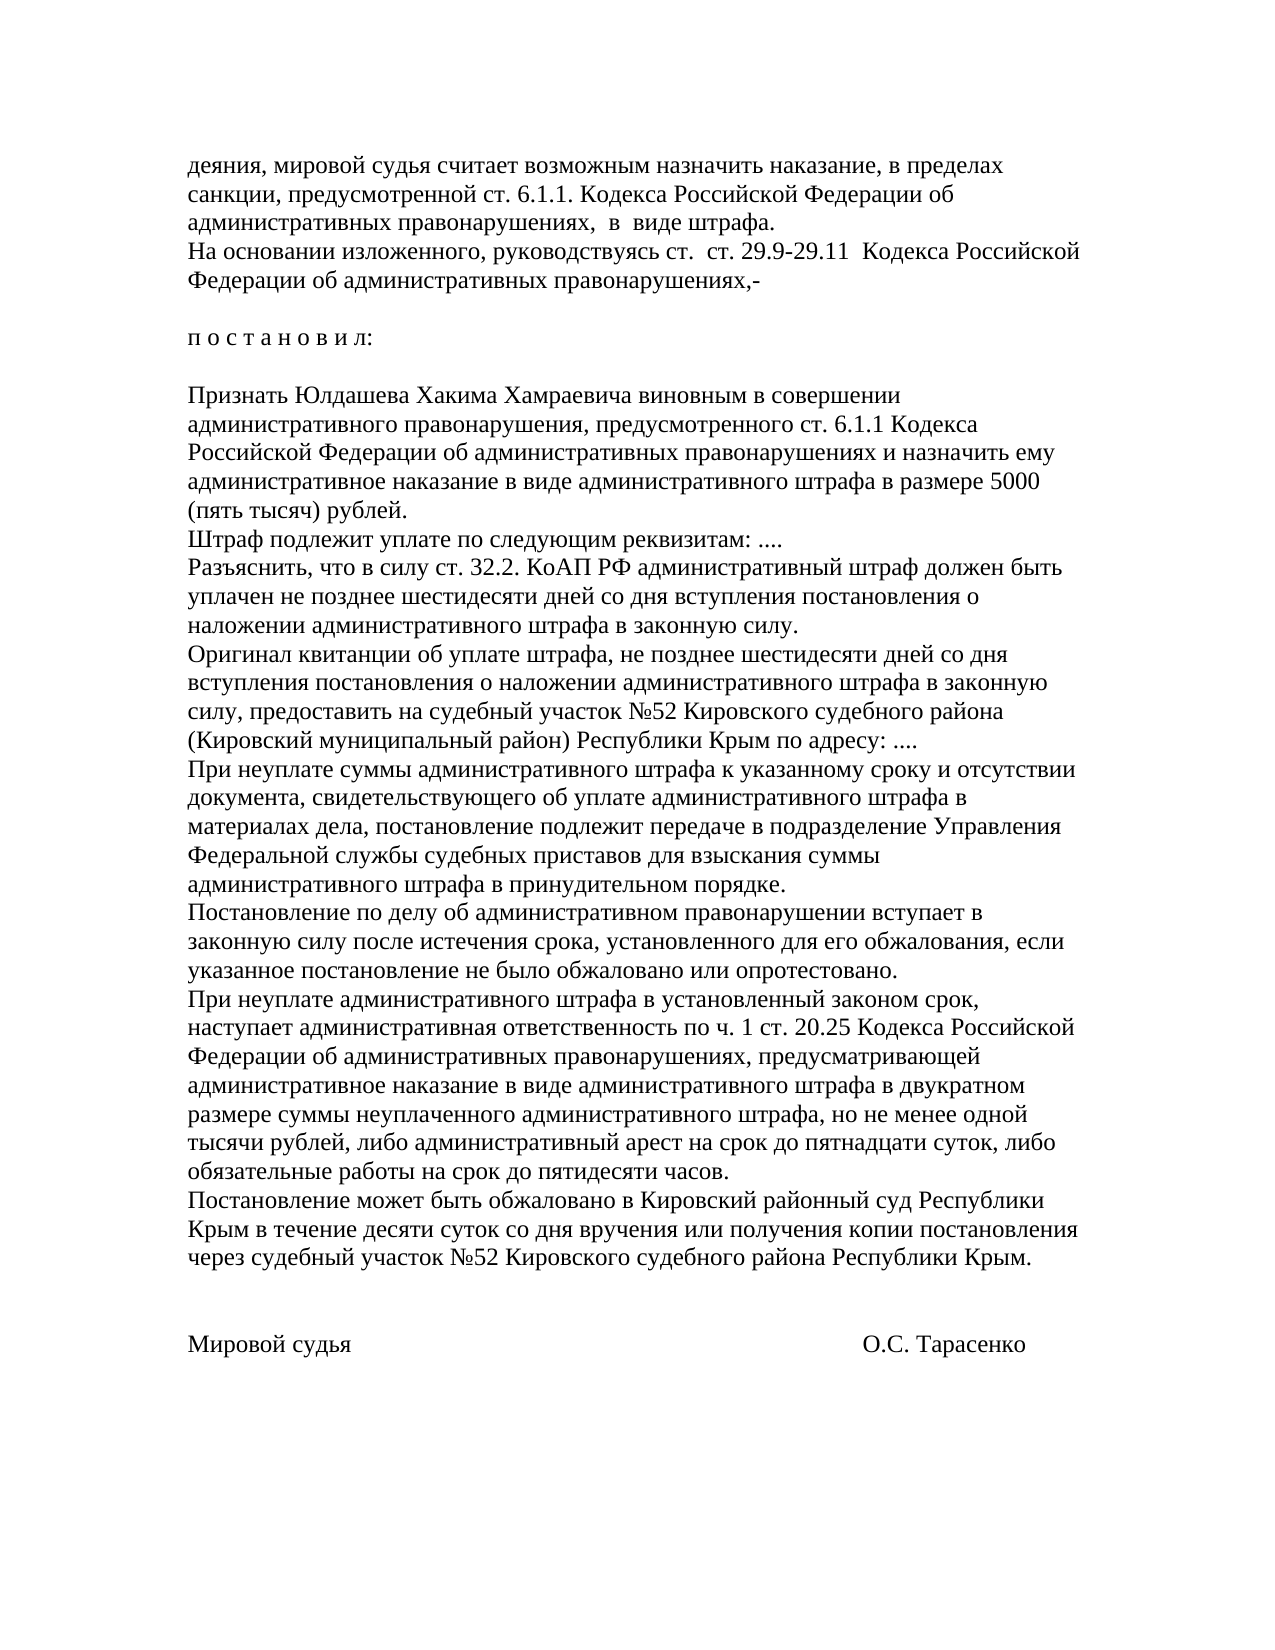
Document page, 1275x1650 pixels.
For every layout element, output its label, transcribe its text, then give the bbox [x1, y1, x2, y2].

text На основании изложенного, руководствуясь ст. ст. 29.9-29.11 Кодекса Российской Федерации об административных правонарушениях,- [187, 236, 1087, 294]
text Разъяснить, что в силу ст. 32.2. КоАП РФ административный штраф должен быть уплачен не позднее шестидесяти дней со дня вступления постановления о наложении административного штрафа в законную силу. [187, 552, 1087, 639]
text п о с т а н о в и л: [187, 322, 1087, 351]
text Признать Юлдашева Хакима Хамраевича виновным в совершении административного правонарушения, предусмотренного ст. 6.1.1 Кодекса Российской Федерации об административных правонарушениях и назначить ему административное наказание в виде административного штрафа в размере 5000 (пять тысяч) рублей. [187, 380, 1087, 524]
text Постановление по делу об административном правонарушении вступает в законную силу после истечения срока, установленного для его обжалования, если указанное постановление не было обжаловано или опротестовано. [187, 897, 1087, 984]
text Постановление может быть обжаловано в Кировский районный суд Республики Крым в течение десяти суток со дня вручения или получения копии постановления через судебный участок №52 Кировского судебного района Республики Крым. [187, 1185, 1087, 1271]
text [187, 150, 1087, 236]
text Штраф подлежит уплате по следующим реквизитам: .... [187, 524, 1087, 552]
text При неуплате суммы административного штрафа к указанному сроку и отсутствии документа, свидетельствующего об уплате административного штрафа в материалах дела, постановление подлежит передаче в подразделение Управления Федеральной службы судебных приставов для взыскания суммы административного штрафа в принудительном порядке. [187, 754, 1087, 897]
text Мировой судья О.С. Тарасенко [187, 1329, 1087, 1357]
text Оригинал квитанции об уплате штрафа, не позднее шестидесяти дней со дня вступления постановления о наложении административного штрафа в законную силу, предоставить на судебный участок №52 Кировского судебного района (Кировский муниципальный район) Республики Крым по адресу: .... [187, 639, 1087, 754]
text При неуплате административного штрафа в установленный законом срок, наступает административная ответственность по ч. 1 ст. 20.25 Кодекса Российской Федерации об административных правонарушениях, предусматривающей административное наказание в виде административного штрафа в двукратном размере суммы неуплаченного административного штрафа, но не менее одной тысячи рублей, либо административный арест на срок до пятнадцати суток, либо обязательные работы на срок до пятидесяти часов. [187, 984, 1087, 1185]
